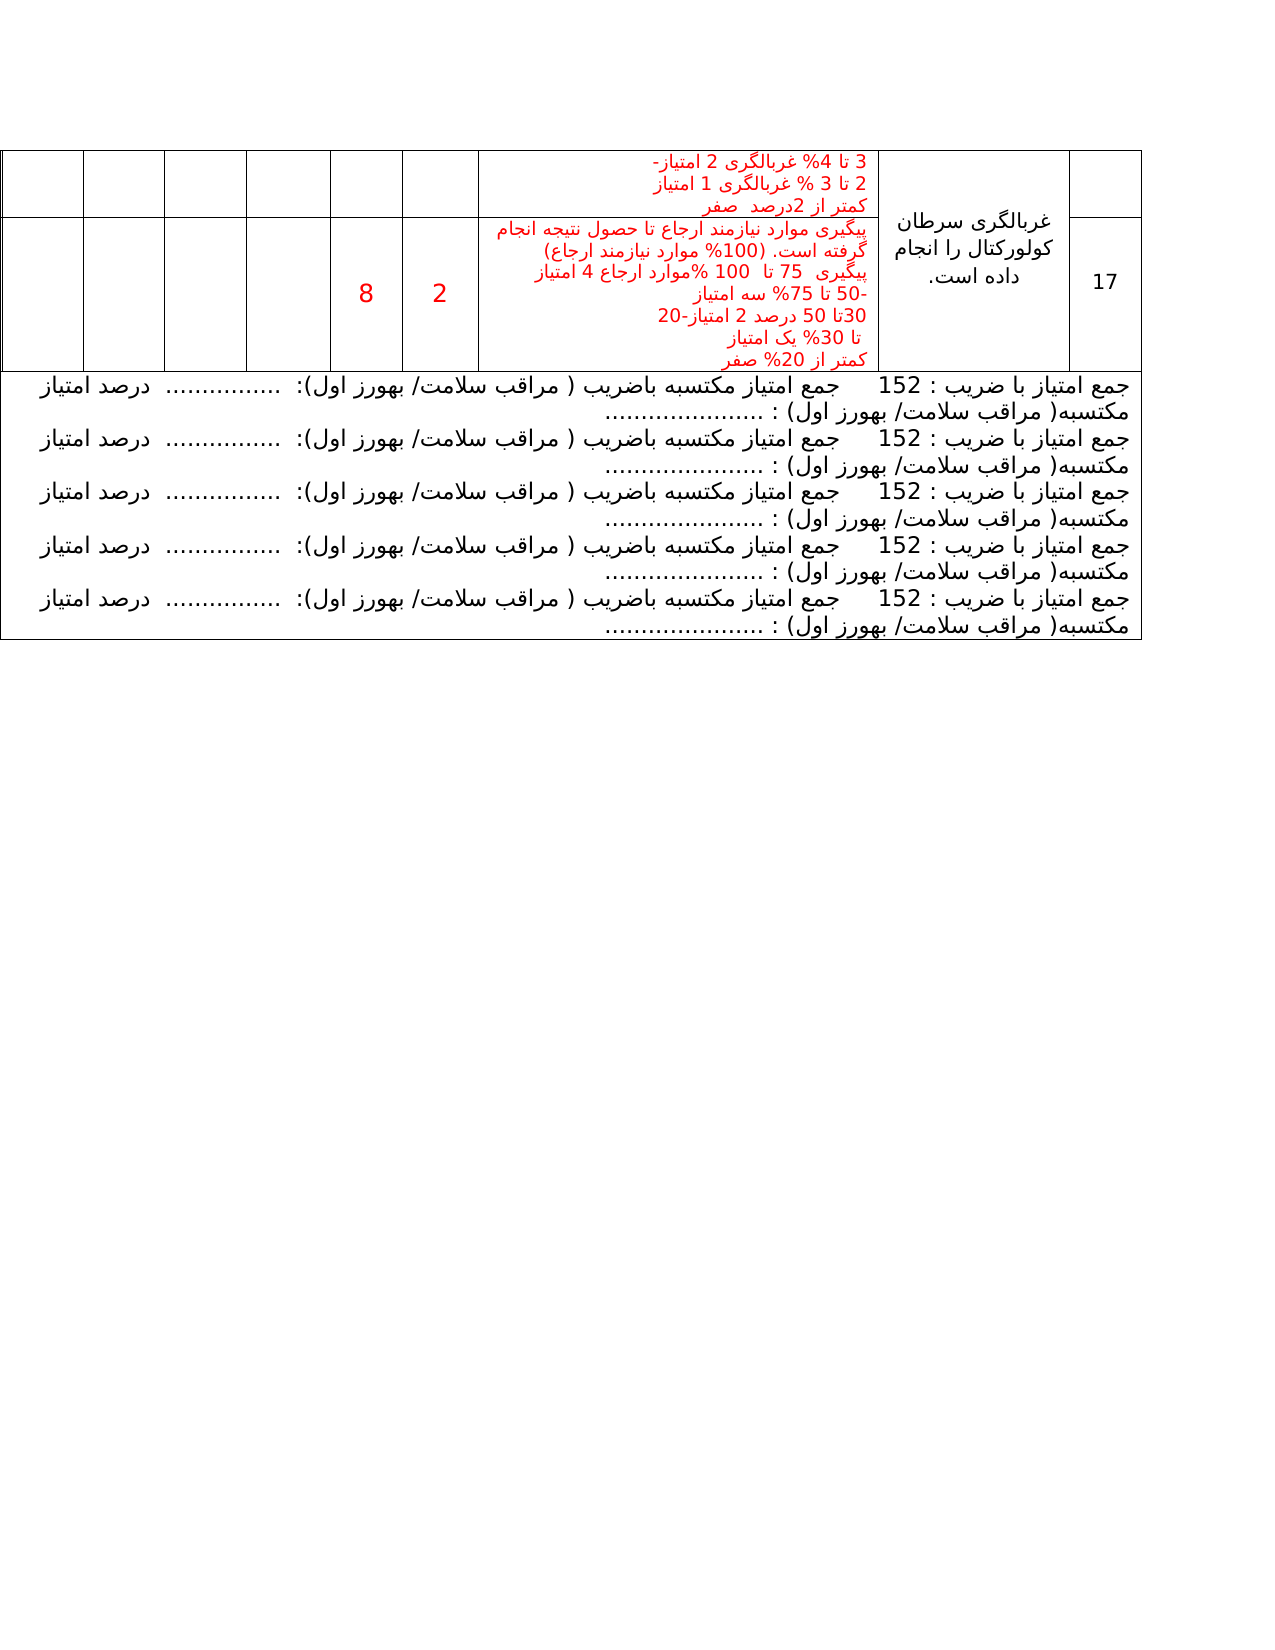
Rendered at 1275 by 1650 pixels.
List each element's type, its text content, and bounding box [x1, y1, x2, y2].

table_cell 12 [331, 151, 402, 217]
table_cell [3, 218, 83, 371]
table_cell [165, 218, 246, 371]
table_cell [247, 151, 330, 217]
table_cell 3 [403, 151, 478, 217]
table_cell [879, 151, 1069, 371]
table_cell 8 [331, 218, 402, 371]
table_cell پیگیری موارد نیازمند ارجاع تا حصول نتیجه انجام گرفته است. (100% موارد نیازمند ارجاع) پیگیری 75 تا 100 %موارد ارجاع 4 امتیاز -50 تا 75% سه امتیاز 30تا 50 درصد 2 امتیاز-20 تا 30% یک امتیاز کمتر از 20% صفر [479, 218, 878, 371]
table_cell جمع امتیاز با ضریب : 152 جمع امتیاز مکتسبه باضریب ( مراقب سلامت/ بهورز اول): ................ درصد امتیاز مکتسبه( مراقب سلامت/ بهورز اول) : ...................... جمع امتیاز با ضریب : 152 جمع امتیاز مکتسبه باضریب ( مراقب سلامت/ بهورز اول): ................ درصد امتیاز مکتسبه( مراقب سلامت/ بهورز اول) : ...................... جمع امتیاز با ضریب : 152 جمع امتیاز مکتسبه باضریب ( مراقب سلامت/ بهورز اول): ................ درصد امتیاز مکتسبه( مراقب سلامت/ بهورز اول) : ...................... جمع امتیاز با ضریب : 152 جمع امتیاز مکتسبه باضریب ( مراقب سلامت/ بهورز اول): ................ درصد امتیاز مکتسبه( مراقب سلامت/ بهورز اول) : ...................... جمع امتیاز با ضریب : 152 جمع امتیاز مکتسبه باضریب ( مراقب سلامت/ بهورز اول): ................ درصد امتیاز مکتسبه( مراقب سلامت/ بهورز اول) : ...................... [1, 372, 1141, 638]
table_cell [84, 151, 164, 217]
table_cell 16 [1070, 151, 1141, 217]
table_cell 17 [1070, 218, 1141, 371]
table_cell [479, 151, 878, 217]
table_cell [3, 151, 83, 217]
table_cell [247, 218, 330, 371]
table_cell 2 [403, 218, 478, 371]
table_cell [165, 151, 246, 217]
table_cell [84, 218, 164, 371]
